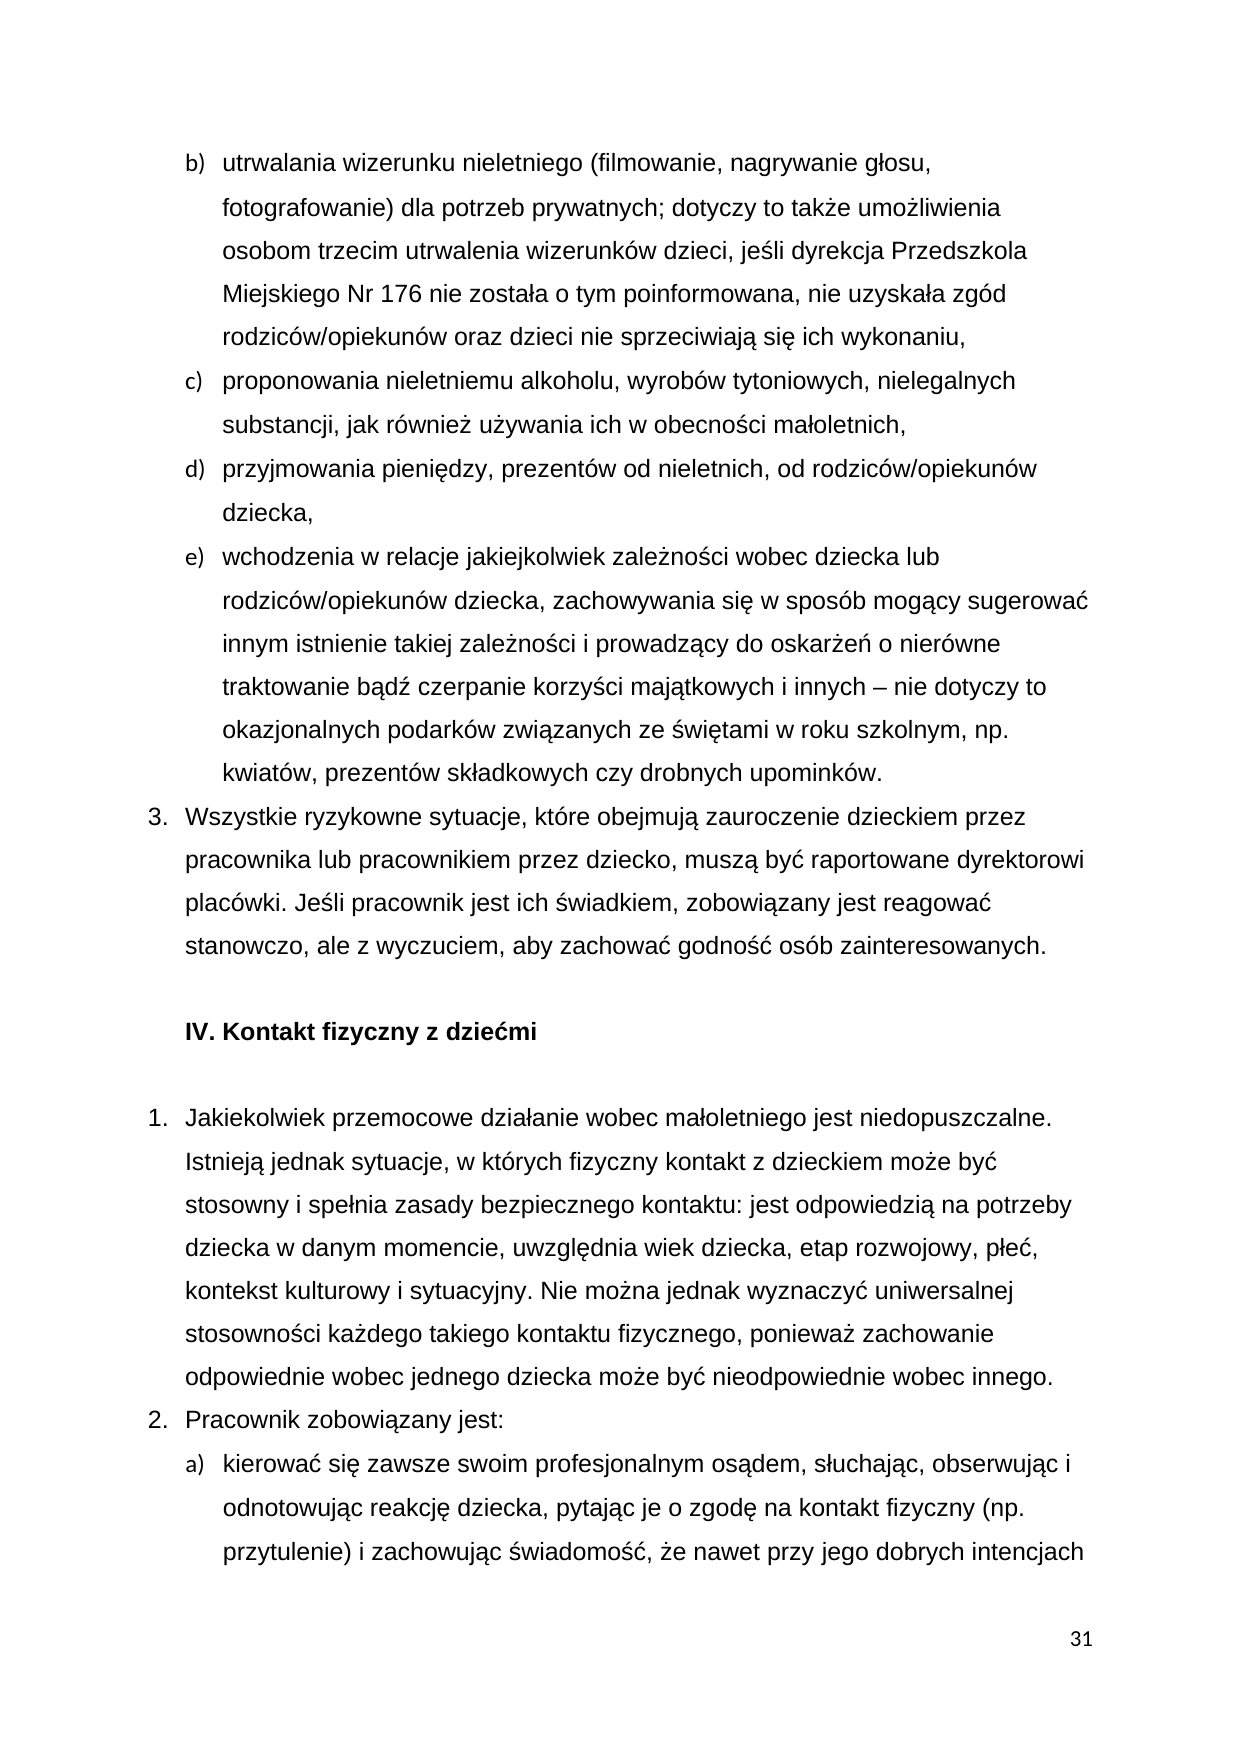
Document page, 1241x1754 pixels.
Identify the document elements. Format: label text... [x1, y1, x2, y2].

list Jakiekolwiek przemocowe działanie wobec małoletniego jest niedopuszczalne. Istnieją jednak sytuacje, w których fizyczny kontakt z dzieckiem może być stosowny i spełnia zasady bezpiecznego kontaktu: jest odpowiedzią na potrzeby dziecka w danym momencie, uwzględnia wiek dziecka, etap rozwojowy, płeć, kontekst kulturowy i sytuacyjny. Nie można jednak wyznaczyć uniwersalnej stosowności każdego takiego kontaktu fizycznego, ponieważ zachowanie odpowiednie wobec jednego dziecka może być nieodpowiednie wobec innego. [148, 1103, 1093, 1391]
list Kontakt fizyczny z dziećmi [185, 1017, 1093, 1046]
list wchodzenia w relacje jakiejkolwiek zależności wobec dziecka lub rodziców/opiekunów dziecka, zachowywania się w sposób mogący sugerować innym istnienie takiej zależności i prowadzący do oskarżeń o nierówne traktowanie bądź czerpanie korzyści majątkowych i innych – nie dotyczy to okazjonalnych podarków związanych ze świętami w roku szkolnym, np. kwiatów, prezentów składkowych czy drobnych upominków. [185, 541, 1093, 787]
list Pracownik zobowiązany jest: [148, 1405, 1093, 1434]
list proponowania nieletniemu alkoholu, wyrobów tytoniowych, nielegalnych substancji, jak również używania ich w obecności małoletnich, [185, 365, 1093, 439]
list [185, 1448, 1093, 1565]
list Wszystkie ryzykowne sytuacje, które obejmują zauroczenie dzieckiem przez pracownika lub pracownikiem przez dziecko, muszą być raportowane dyrektorowi placówki. Jeśli pracownik jest ich świadkiem, zobowiązany jest reagować stanowczo, ale z wyczuciem, aby zachować godność osób zainteresowanych. [148, 802, 1093, 960]
list utrwalania wizerunku nieletniego (filmowanie, nagrywanie głosu, fotografowanie) dla potrzeb prywatnych; dotyczy to także umożliwienia osobom trzecim utrwalenia wizerunków dzieci, jeśli dyrekcja Przedszkola Miejskiego Nr 176 nie została o tym poinformowana, nie uzyskała zgód rodziców/opiekunów oraz dzieci nie sprzeciwiają się ich wykonaniu, [185, 148, 1093, 351]
list przyjmowania pieniędzy, prezentów od nieletnich, od rodziców/opiekunów dziecka, [185, 453, 1093, 527]
